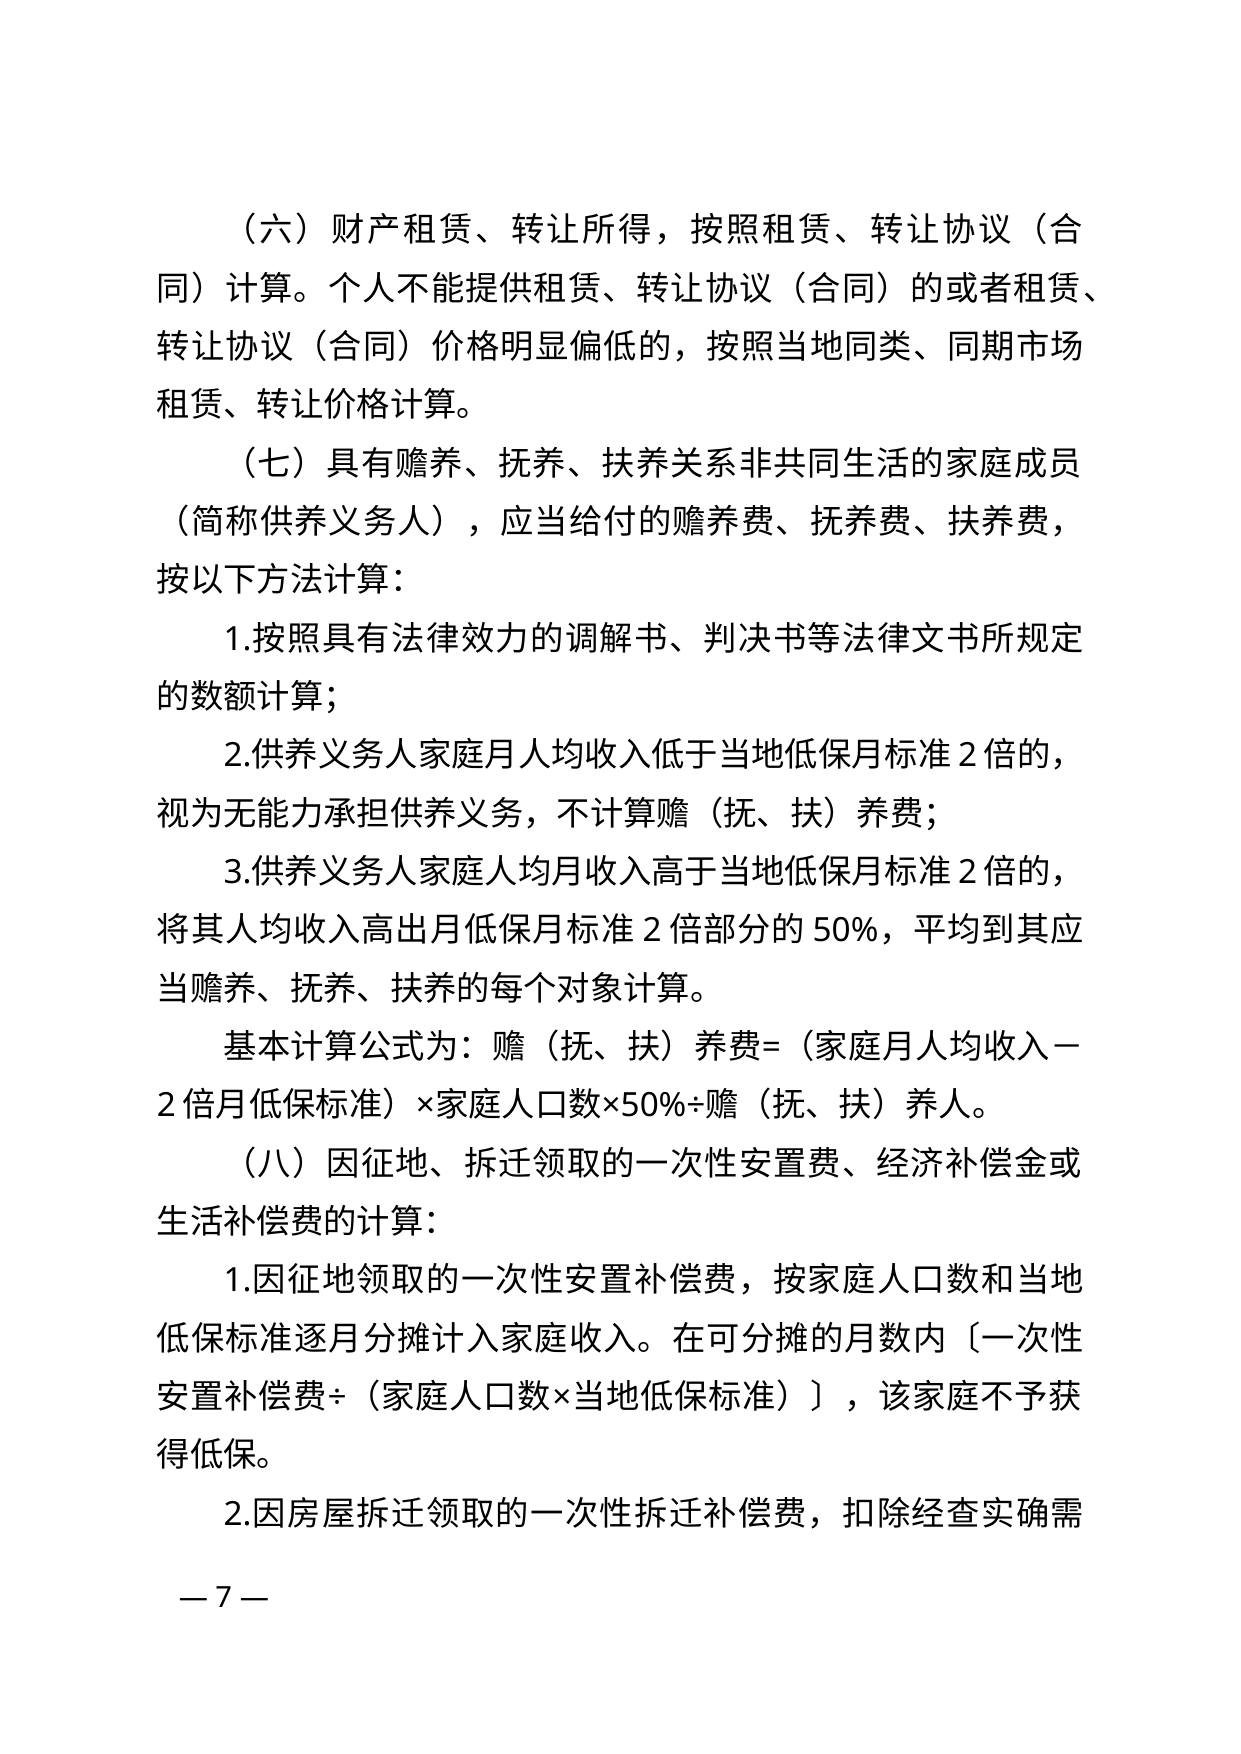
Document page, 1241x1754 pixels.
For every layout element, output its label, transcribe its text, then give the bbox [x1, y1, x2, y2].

text 1.因征地领取的一次性安置补偿费，按家庭人口数和当地低保标准逐月分摊计入家庭收入。在可分摊的月数内〔一次性安置补偿费÷（家庭人口数×当地低保标准）〕，该家庭不予获得低保。 [157, 1245, 1084, 1478]
text （七）具有赡养、抚养、扶养关系非共同生活的家庭成员（简称供养义务人），应当给付的赡养费、抚养费、扶养费，按以下方法计算： [157, 428, 1084, 603]
text 1.按照具有法律效力的调解书、判决书等法律文书所规定的数额计算； [157, 603, 1084, 720]
text （八）因征地、拆迁领取的一次性安置费、经济补偿金或生活补偿费的计算： [157, 1128, 1084, 1245]
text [157, 1478, 1084, 1537]
text 基本计算公式为：赡（抚、扶）养费=（家庭月人均收入－2倍月低保标准）×家庭人口数×50%÷赡（抚、扶）养人。 [157, 1012, 1084, 1128]
text 3.供养义务人家庭人均月收入高于当地低保月标准2倍的，将其人均收入高出月低保月标准2倍部分的50%，平均到其应当赡养、抚养、扶养的每个对象计算。 [157, 837, 1084, 1012]
text 2.供养义务人家庭月人均收入低于当地低保月标准2倍的，视为无能力承担供养义务，不计算赡（抚、扶）养费； [157, 720, 1084, 837]
text （六）财产租赁、转让所得，按照租赁、转让协议（合同）计算。个人不能提供租赁、转让协议（合同）的或者租赁、转让协议（合同）价格明显偏低的，按照当地同类、同期市场租赁、转让价格计算。 [157, 195, 1084, 428]
